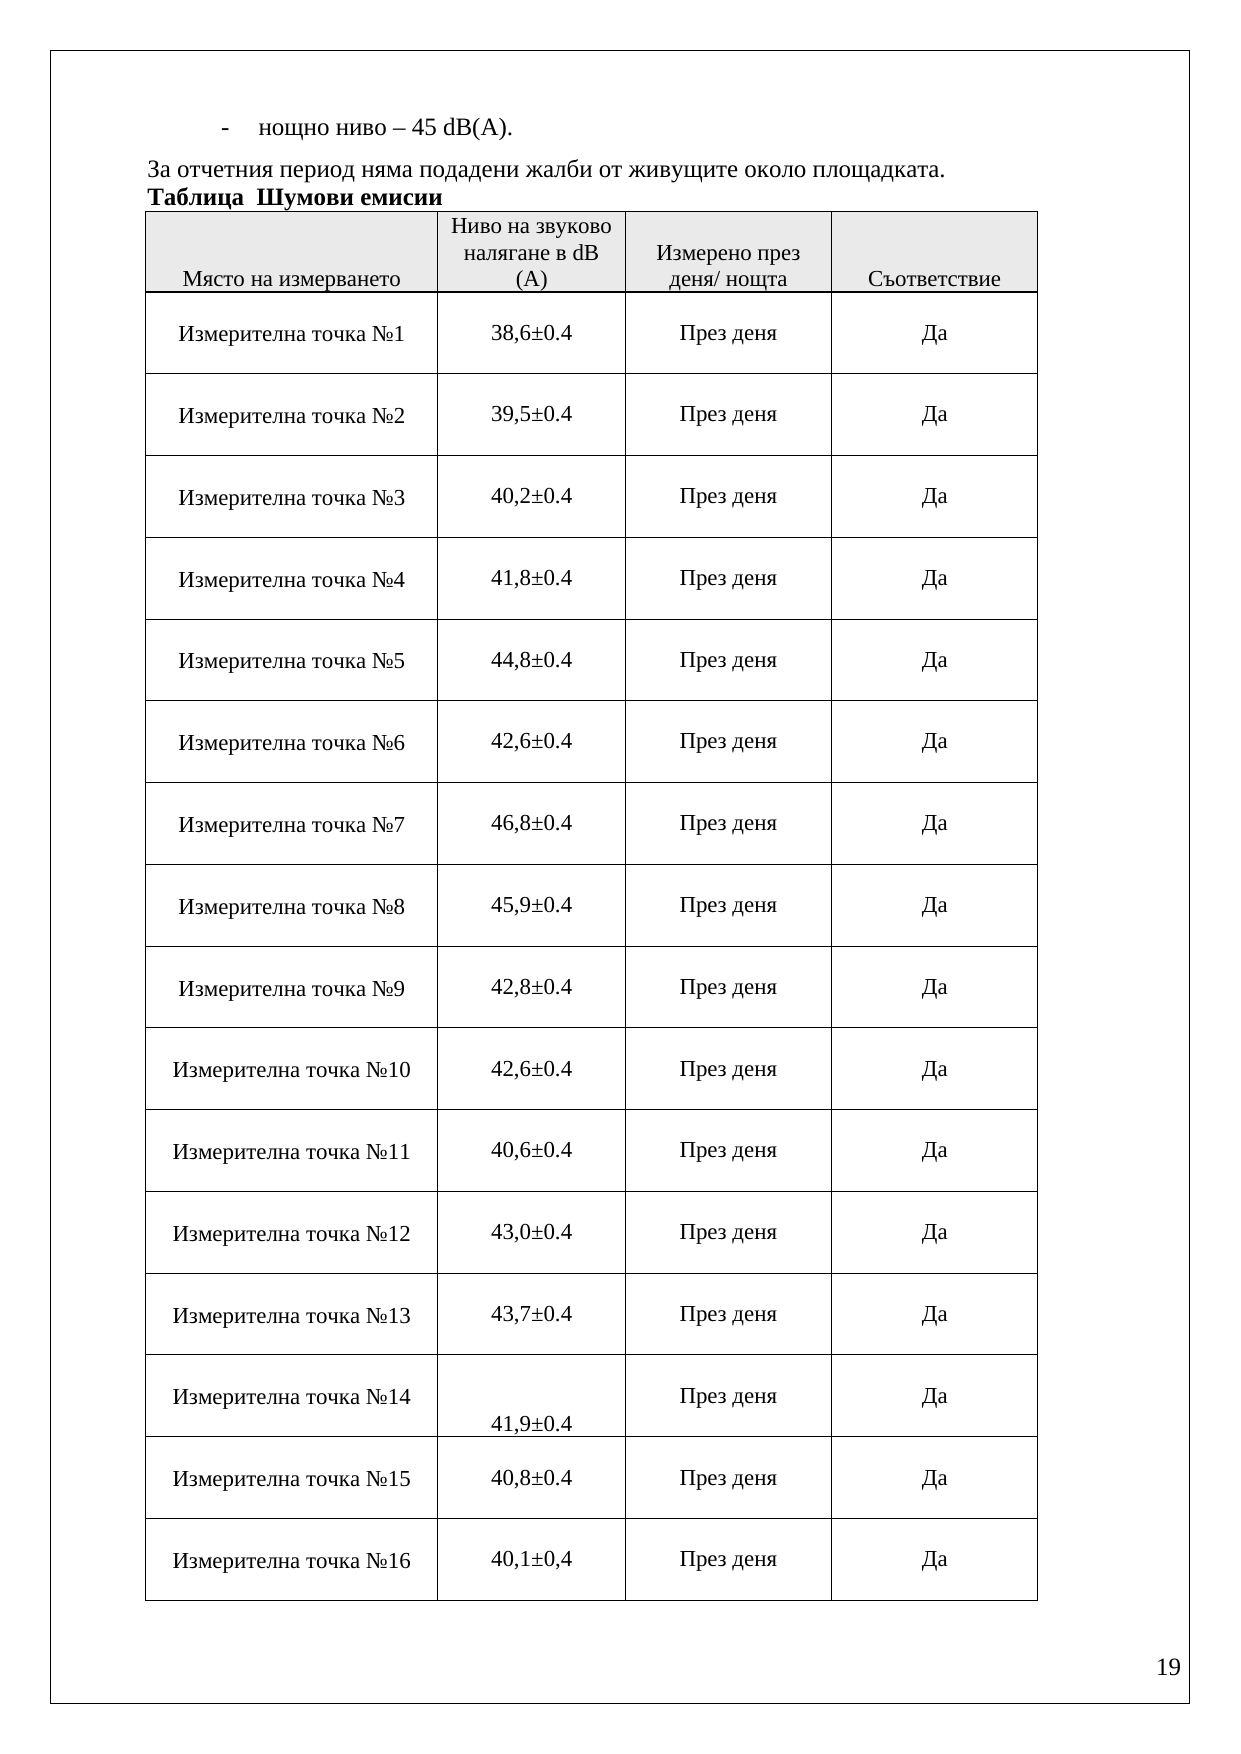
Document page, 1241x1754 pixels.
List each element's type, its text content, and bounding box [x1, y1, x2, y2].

table_cell Да [832, 865, 1037, 946]
table_cell През деня [626, 701, 831, 782]
table_cell Да [832, 1028, 1037, 1109]
table_cell Да [832, 1192, 1037, 1273]
table_cell През деня [626, 1192, 831, 1273]
table_cell Да [832, 1519, 1037, 1600]
table_cell През деня [626, 293, 831, 373]
table_cell Измерителна точка №3 [146, 456, 437, 537]
table_cell 42,8±0.4 [438, 947, 625, 1027]
table_cell Измерителна точка №8 [146, 865, 437, 946]
table_cell 40,6±0.4 [438, 1110, 625, 1191]
table_header Измерено през деня/ нощта [626, 212, 831, 291]
table_cell През деня [626, 1519, 831, 1600]
table_cell Да [832, 456, 1037, 537]
table_cell Измерителна точка №13 [146, 1274, 437, 1354]
table_cell Измерителна точка №12 [146, 1192, 437, 1273]
table_cell През деня [626, 1028, 831, 1109]
table_cell През деня [626, 374, 831, 455]
table_cell 41,9±0.4 [438, 1355, 625, 1436]
text Таблица Шумови емисии [147, 182, 1181, 211]
table_header Съответствие [832, 212, 1037, 291]
table_cell Да [832, 293, 1037, 373]
table_cell 40,8±0.4 [438, 1437, 625, 1518]
table_cell През деня [626, 783, 831, 864]
table_cell През деня [626, 620, 831, 700]
table_cell Да [832, 947, 1037, 1027]
table_header Ниво на звуково налягане в dB (A) [438, 212, 625, 291]
table_cell Измерителна точка №10 [146, 1028, 437, 1109]
table_cell През деня [626, 1110, 831, 1191]
table_cell Измерителна точка №16 [146, 1519, 437, 1600]
table_cell През деня [626, 865, 831, 946]
table_cell Измерителна точка №6 [146, 701, 437, 782]
text За отчетния период няма подадени жалби от живущите около площадката. [147, 154, 1181, 182]
table_cell 40,1±0,4 [438, 1519, 625, 1600]
table_cell 45,9±0.4 [438, 865, 625, 946]
table_cell През деня [626, 538, 831, 618]
table_cell Измерителна точка №4 [146, 538, 437, 618]
table_cell 42,6±0.4 [438, 701, 625, 782]
table_cell През деня [626, 1437, 831, 1518]
table_cell През деня [626, 456, 831, 537]
table_cell Да [832, 374, 1037, 455]
table_cell Да [832, 1355, 1037, 1436]
table_cell Измерителна точка №1 [146, 293, 437, 373]
table_cell 40,2±0.4 [438, 456, 625, 537]
table_cell 44,8±0.4 [438, 620, 625, 700]
table_cell 42,6±0.4 [438, 1028, 625, 1109]
table_cell Измерителна точка №2 [146, 374, 437, 455]
table_cell През деня [626, 1274, 831, 1354]
table_cell Да [832, 1110, 1037, 1191]
table_cell Измерителна точка №11 [146, 1110, 437, 1191]
table_cell Да [832, 783, 1037, 864]
table_cell 41,8±0.4 [438, 538, 625, 618]
table_cell Измерителна точка №7 [146, 783, 437, 864]
table_cell Да [832, 1274, 1037, 1354]
table_cell Да [832, 1437, 1037, 1518]
table_cell Да [832, 701, 1037, 782]
table_cell Да [832, 620, 1037, 700]
table_cell 39,5±0.4 [438, 374, 625, 455]
table_cell 43,7±0.4 [438, 1274, 625, 1354]
table_cell Да [832, 538, 1037, 618]
table_cell 43,0±0.4 [438, 1192, 625, 1273]
table_cell Измерителна точка №14 [146, 1355, 437, 1436]
table_cell 38,6±0.4 [438, 293, 625, 373]
table_cell През деня [626, 1355, 831, 1436]
list нощно ниво – 45 dB(A). [221, 112, 1181, 141]
table_header Място на измерването [146, 212, 437, 291]
table_cell Измерителна точка №5 [146, 620, 437, 700]
table_cell Измерителна точка №9 [146, 947, 437, 1027]
table_cell През деня [626, 947, 831, 1027]
table_cell Измерителна точка №15 [146, 1437, 437, 1518]
table_cell 46,8±0.4 [438, 783, 625, 864]
